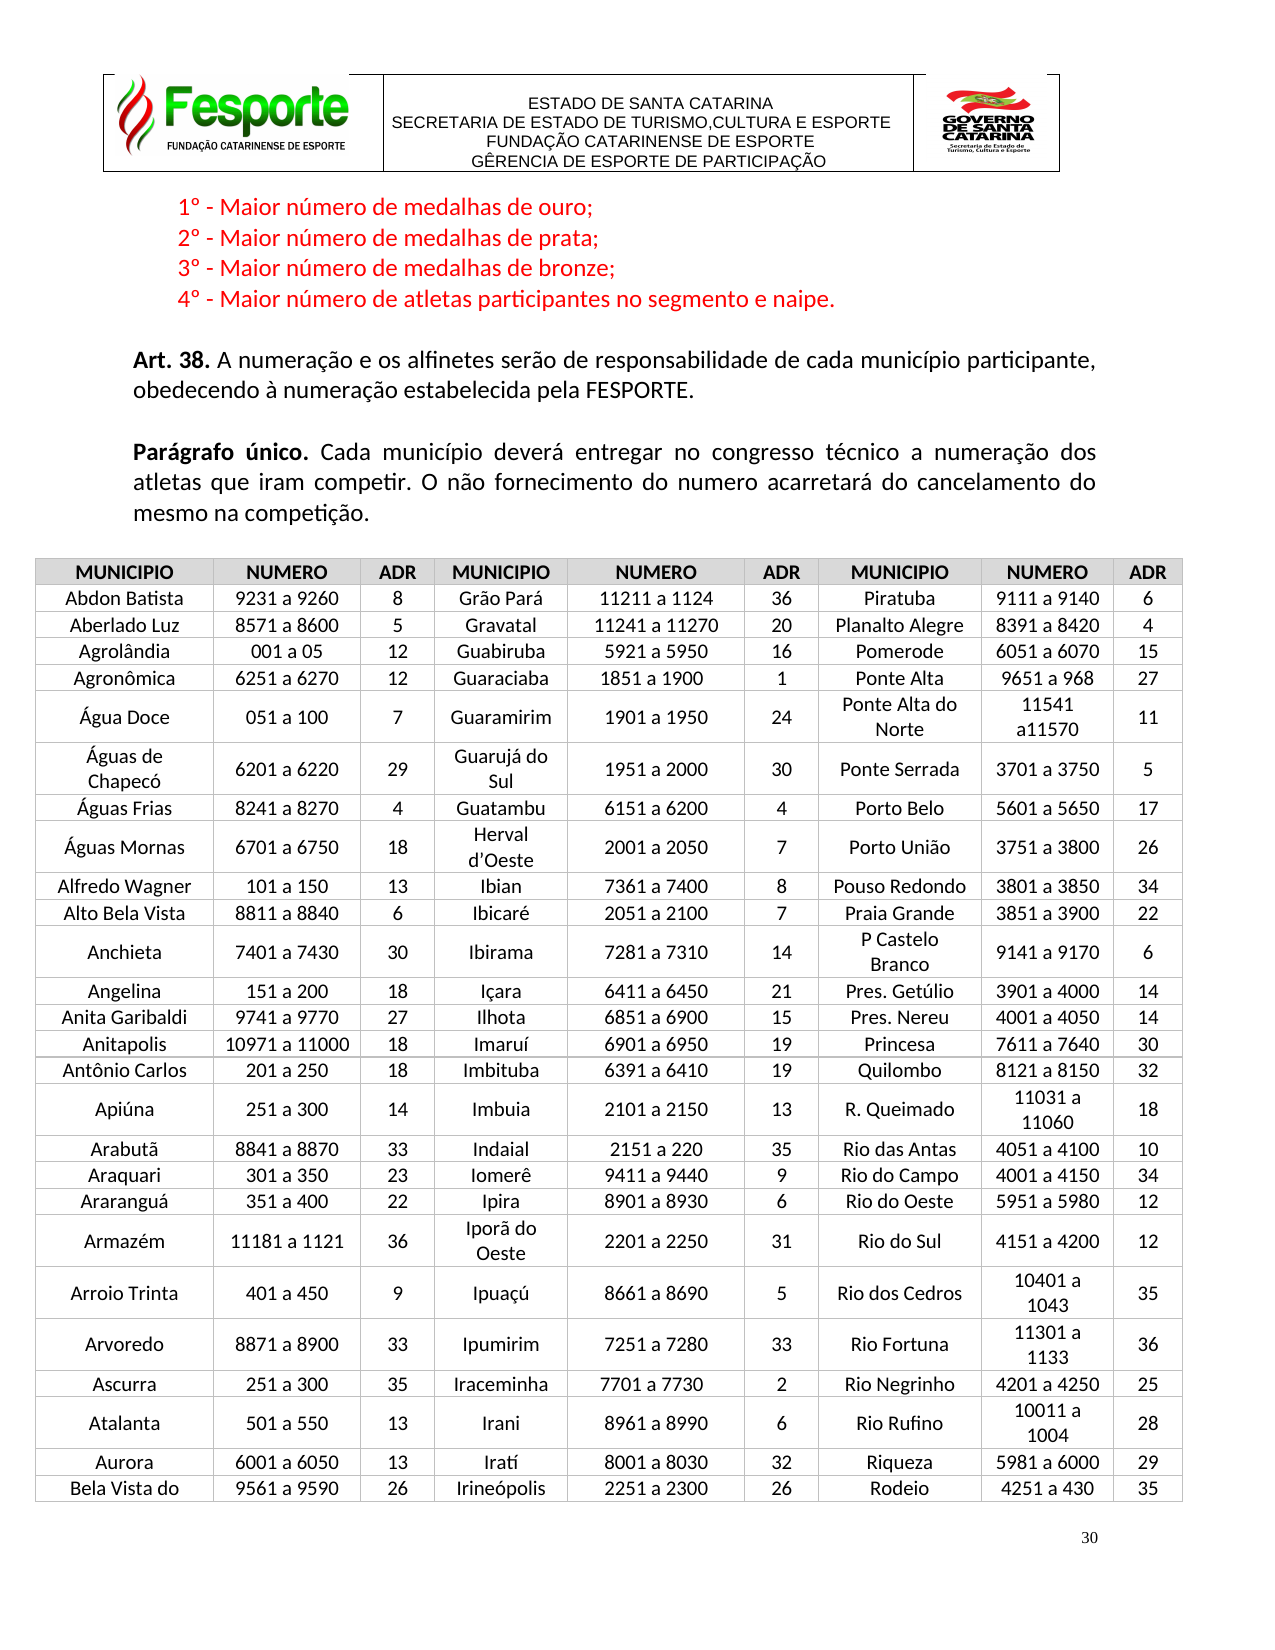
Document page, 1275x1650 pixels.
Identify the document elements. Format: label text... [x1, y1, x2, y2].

table_cell 7611 a 7640 [982, 1031, 1113, 1056]
table_cell 9561 a 9590 [214, 1476, 360, 1501]
table_cell 8121 a 8150 [982, 1058, 1113, 1083]
table_cell 5 [745, 1267, 818, 1318]
table_cell Guarujá do Sul [435, 743, 567, 794]
table_header MUNICIPIO [435, 559, 567, 584]
table_cell 26 [361, 1476, 434, 1501]
table_cell 5601 a 5650 [982, 795, 1113, 820]
table_cell 36 [1114, 1319, 1182, 1370]
table_cell 351 a 400 [214, 1189, 360, 1214]
table_cell 4251 a 430 [982, 1476, 1113, 1501]
table_cell 25 [1114, 1371, 1182, 1396]
table_cell Ibian [435, 873, 567, 899]
table_cell 30 [361, 926, 434, 977]
table_cell 5921 a 5950 [568, 638, 744, 664]
table_cell Imbituba [435, 1058, 567, 1083]
table_cell 10401 a 1043 [982, 1267, 1113, 1318]
table_cell 29 [1114, 1449, 1182, 1474]
table_cell 6 [745, 1189, 818, 1214]
table_cell 6201 a 6220 [214, 743, 360, 794]
table_cell 7 [745, 900, 818, 925]
table_cell 1851 a 1900 [568, 665, 744, 690]
table_cell Rio das Antas [819, 1136, 981, 1161]
table_cell 8241 a 8270 [214, 795, 360, 820]
table_cell Irineópolis [435, 1476, 567, 1501]
table_cell Pomerode [819, 638, 981, 664]
table_cell Iratí [435, 1449, 567, 1474]
text Parágrafo único. Cada município deverá entregar no congresso técnico a numeração dos atletas que iram competir. O não fornecimento do numero acarretará do cancelamento do mesmo na competição. [133, 436, 1098, 527]
table_cell 21 [745, 978, 818, 1003]
table_cell Piratuba [819, 585, 981, 611]
table_cell Porto União [819, 821, 981, 872]
table_cell 151 a 200 [214, 978, 360, 1003]
table_cell 10011 a 1004 [982, 1397, 1113, 1448]
table_cell 8391 a 8420 [982, 612, 1113, 637]
table_cell 1 [745, 665, 818, 690]
table_cell Rio Rufino [819, 1397, 981, 1448]
table_cell Imbuia [435, 1084, 567, 1135]
table_cell 11301 a 1133 [982, 1319, 1113, 1370]
table_cell 7 [361, 691, 434, 742]
table_cell 2 [745, 1371, 818, 1396]
table_cell Riqueza [819, 1449, 981, 1474]
table_cell Içara [435, 978, 567, 1003]
table_cell Águas de Chapecó [36, 743, 213, 794]
table_cell Arroio Trinta [36, 1267, 213, 1318]
table_cell 051 a 100 [214, 691, 360, 742]
table_cell Arabutã [36, 1136, 213, 1161]
table_cell 18 [361, 821, 434, 872]
picture [926, 74, 1047, 162]
table_cell 32 [1114, 1058, 1182, 1083]
table_cell Ponte Alta do Norte [819, 691, 981, 742]
table_cell 13 [361, 873, 434, 899]
table_cell Rio dos Cedros [819, 1267, 981, 1318]
table_cell 10 [1114, 1136, 1182, 1161]
table_cell Iomerê [435, 1162, 567, 1188]
table_cell Ipumirim [435, 1319, 567, 1370]
table_cell 4201 a 4250 [982, 1371, 1113, 1396]
table_cell Quilombo [819, 1058, 981, 1083]
table_cell Princesa [819, 1031, 981, 1056]
table_cell 4 [361, 795, 434, 820]
table_cell 6411 a 6450 [568, 978, 744, 1003]
table_cell 5951 a 5980 [982, 1189, 1113, 1214]
table_cell 9141 a 9170 [982, 926, 1113, 977]
table_cell 6391 a 6410 [568, 1058, 744, 1083]
table_cell Araquari [36, 1162, 213, 1188]
table_cell 8811 a 8840 [214, 900, 360, 925]
table_cell Ascurra [36, 1371, 213, 1396]
table_cell 3751 a 3800 [982, 821, 1113, 872]
table_cell 23 [361, 1162, 434, 1188]
text 4º - Maior número de atletas participantes no segmento e naipe. [133, 283, 1098, 314]
table_cell Alfredo Wagner [36, 873, 213, 899]
table_cell 8871 a 8900 [214, 1319, 360, 1370]
table_cell 11181 a 1121 [214, 1215, 360, 1266]
table_cell 26 [1114, 821, 1182, 872]
table_cell Anitapolis [36, 1031, 213, 1056]
text 1º - Maior número de medalhas de ouro; [133, 192, 1098, 222]
table_cell 4001 a 4050 [982, 1005, 1113, 1030]
table_cell R. Queimado [819, 1084, 981, 1135]
table_cell 6151 a 6200 [568, 795, 744, 820]
table_cell Águas Mornas [36, 821, 213, 872]
table_cell 18 [361, 978, 434, 1003]
table_cell Angelina [36, 978, 213, 1003]
table_cell Ibicaré [435, 900, 567, 925]
table_cell 35 [361, 1371, 434, 1396]
table_cell Armazém [36, 1215, 213, 1266]
table_cell 32 [745, 1449, 818, 1474]
table_cell Água Doce [36, 691, 213, 742]
table_cell 14 [1114, 978, 1182, 1003]
table_cell 201 a 250 [214, 1058, 360, 1083]
table_cell 15 [1114, 638, 1182, 664]
table_cell 6 [1114, 926, 1182, 977]
table_cell 36 [361, 1215, 434, 1266]
table_cell 12 [1114, 1215, 1182, 1266]
table_cell Aberlado Luz [36, 612, 213, 637]
table_cell Atalanta [36, 1397, 213, 1448]
table_cell 27 [361, 1005, 434, 1030]
table_cell 5981 a 6000 [982, 1449, 1113, 1474]
table_cell 11 [1114, 691, 1182, 742]
table_cell 8661 a 8690 [568, 1267, 744, 1318]
table_cell Herval d’Oeste [435, 821, 567, 872]
table_cell 34 [1114, 1162, 1182, 1188]
table_header ADR [745, 559, 818, 584]
table_cell 8901 a 8930 [568, 1189, 744, 1214]
table_cell Anita Garibaldi [36, 1005, 213, 1030]
table_cell 14 [745, 926, 818, 977]
table_header MUNICIPIO [36, 559, 213, 584]
table_cell 13 [745, 1084, 818, 1135]
table_cell 3801 a 3850 [982, 873, 1113, 899]
table_cell 30 [1114, 1031, 1182, 1056]
table_cell 7251 a 7280 [568, 1319, 744, 1370]
table_cell Ibirama [435, 926, 567, 977]
table_cell Guatambu [435, 795, 567, 820]
table_cell 6901 a 6950 [568, 1031, 744, 1056]
table_cell Alto Bela Vista [36, 900, 213, 925]
table_cell 501 a 550 [214, 1397, 360, 1448]
table_cell 6 [745, 1397, 818, 1448]
table_cell 251 a 300 [214, 1371, 360, 1396]
table_header ADR [1114, 559, 1182, 584]
table_cell 33 [361, 1319, 434, 1370]
table_cell Guaraciaba [435, 665, 567, 690]
table_cell 33 [361, 1136, 434, 1161]
table_cell 9 [745, 1162, 818, 1188]
table_cell 19 [745, 1031, 818, 1056]
table_cell 16 [745, 638, 818, 664]
table_cell Grão Pará [435, 585, 567, 611]
table_cell Iraceminha [435, 1371, 567, 1396]
table_cell 7281 a 7310 [568, 926, 744, 977]
table_cell 11211 a 1124 [568, 585, 744, 611]
table_cell 6051 a 6070 [982, 638, 1113, 664]
table_cell 1951 a 2000 [568, 743, 744, 794]
table_cell Rio Fortuna [819, 1319, 981, 1370]
table_cell 9 [361, 1267, 434, 1318]
table_cell 10971 a 11000 [214, 1031, 360, 1056]
table_cell 17 [1114, 795, 1182, 820]
table_cell 8 [745, 873, 818, 899]
table_cell 8571 a 8600 [214, 612, 360, 637]
text 3º - Maior número de medalhas de bronze; [133, 253, 1098, 283]
table_cell 3701 a 3750 [982, 743, 1113, 794]
table_cell 6851 a 6900 [568, 1005, 744, 1030]
table_cell Pres. Nereu [819, 1005, 981, 1030]
table_header ADR [361, 559, 434, 584]
table_cell 18 [361, 1058, 434, 1083]
table_cell Arvoredo [36, 1319, 213, 1370]
table_cell Imaruí [435, 1031, 567, 1056]
table_cell Ponte Serrada [819, 743, 981, 794]
table_cell Ilhota [435, 1005, 567, 1030]
table_cell 9111 a 9140 [982, 585, 1113, 611]
table_cell 18 [1114, 1084, 1182, 1135]
table_cell Praia Grande [819, 900, 981, 925]
table_cell 9231 a 9260 [214, 585, 360, 611]
table_cell Indaial [435, 1136, 567, 1161]
table_cell Abdon Batista [36, 585, 213, 611]
table_cell 35 [1114, 1267, 1182, 1318]
table_cell 7 [745, 821, 818, 872]
table_cell 4051 a 4100 [982, 1136, 1113, 1161]
table_cell 8 [361, 585, 434, 611]
table_cell Ipira [435, 1189, 567, 1214]
picture [114, 74, 349, 156]
table_cell 26 [745, 1476, 818, 1501]
table_cell 22 [361, 1189, 434, 1214]
table_cell 19 [745, 1058, 818, 1083]
table_cell 7401 a 7430 [214, 926, 360, 977]
table_cell 4 [1114, 612, 1182, 637]
table_cell 251 a 300 [214, 1084, 360, 1135]
table_cell Agrolândia [36, 638, 213, 664]
table_cell 11031 a 11060 [982, 1084, 1113, 1135]
table_cell Planalto Alegre [819, 612, 981, 637]
table_cell 34 [1114, 873, 1182, 899]
table_cell Ipuaçú [435, 1267, 567, 1318]
table_cell 6251 a 6270 [214, 665, 360, 690]
table_header NUMERO [568, 559, 744, 584]
table_cell 9651 a 968 [982, 665, 1113, 690]
table_cell Rio do Sul [819, 1215, 981, 1266]
table_cell Gravatal [435, 612, 567, 637]
table_cell Porto Belo [819, 795, 981, 820]
table_header NUMERO [214, 559, 360, 584]
text 2º - Maior número de medalhas de prata; [133, 222, 1098, 253]
table_cell Irani [435, 1397, 567, 1448]
table_cell 6 [361, 900, 434, 925]
table_cell 31 [745, 1215, 818, 1266]
table_cell 7361 a 7400 [568, 873, 744, 899]
table_cell 2251 a 2300 [568, 1476, 744, 1501]
table_cell Bela Vista do Toldo [36, 1476, 213, 1501]
table_cell 6 [1114, 585, 1182, 611]
table_header NUMERO [982, 559, 1113, 584]
table_cell 12 [361, 665, 434, 690]
table_cell 24 [745, 691, 818, 742]
table_cell Rio do Oeste [819, 1189, 981, 1214]
table_cell 29 [361, 743, 434, 794]
table_cell Rio do Campo [819, 1162, 981, 1188]
table_cell 35 [1114, 1476, 1182, 1501]
table_cell 8841 a 8870 [214, 1136, 360, 1161]
table_cell Rodeio [819, 1476, 981, 1501]
table_cell 15 [745, 1005, 818, 1030]
table_cell 5 [361, 612, 434, 637]
table_cell Iporã do Oeste [435, 1215, 567, 1266]
table_cell 11541 a11570 [982, 691, 1113, 742]
table_cell 22 [1114, 900, 1182, 925]
table_cell 7701 a 7730 [568, 1371, 744, 1396]
table_cell Anchieta [36, 926, 213, 977]
table_cell Guaramirim [435, 691, 567, 742]
table_cell Araranguá [36, 1189, 213, 1214]
table_cell 3901 a 4000 [982, 978, 1113, 1003]
table_cell 4 [745, 795, 818, 820]
table_header MUNICIPIO [819, 559, 981, 584]
table_cell 8001 a 8030 [568, 1449, 744, 1474]
table_cell 14 [361, 1084, 434, 1135]
table_cell 2001 a 2050 [568, 821, 744, 872]
table_cell 6001 a 6050 [214, 1449, 360, 1474]
table_cell 5 [1114, 743, 1182, 794]
table_cell 001 a 05 [214, 638, 360, 664]
table_cell 1901 a 1950 [568, 691, 744, 742]
table_cell Agronômica [36, 665, 213, 690]
table_cell 27 [1114, 665, 1182, 690]
table_cell 36 [745, 585, 818, 611]
table_cell Aurora [36, 1449, 213, 1474]
table_cell 3851 a 3900 [982, 900, 1113, 925]
table_cell 9411 a 9440 [568, 1162, 744, 1188]
table_cell 6701 a 6750 [214, 821, 360, 872]
table_cell Ponte Alta [819, 665, 981, 690]
table_cell 12 [361, 638, 434, 664]
table_cell Águas Frias [36, 795, 213, 820]
table_cell Apiúna [36, 1084, 213, 1135]
text Art. 38. A numeração e os alfinetes serão de responsabilidade de cada município participante, obedecendo à numeração estabelecida pela FESPORTE. [133, 344, 1098, 405]
table_cell 2051 a 2100 [568, 900, 744, 925]
table_cell 4001 a 4150 [982, 1162, 1113, 1188]
table_cell Pres. Getúlio [819, 978, 981, 1003]
table_cell 13 [361, 1397, 434, 1448]
table_cell Guabiruba [435, 638, 567, 664]
table_cell Pouso Redondo [819, 873, 981, 899]
table_cell 2101 a 2150 [568, 1084, 744, 1135]
table_cell 11241 a 11270 [568, 612, 744, 637]
table_cell 4151 a 4200 [982, 1215, 1113, 1266]
table_cell 14 [1114, 1005, 1182, 1030]
table_cell 401 a 450 [214, 1267, 360, 1318]
table_cell 301 a 350 [214, 1162, 360, 1188]
table_cell 2201 a 2250 [568, 1215, 744, 1266]
table_cell 2151 a 220 [568, 1136, 744, 1161]
table_cell Rio Negrinho [819, 1371, 981, 1396]
table_cell 20 [745, 612, 818, 637]
table_cell Antônio Carlos [36, 1058, 213, 1083]
table_cell 35 [745, 1136, 818, 1161]
table_cell 12 [1114, 1189, 1182, 1214]
table_cell 101 a 150 [214, 873, 360, 899]
table_cell 33 [745, 1319, 818, 1370]
table_cell 18 [361, 1031, 434, 1056]
table_cell 30 [745, 743, 818, 794]
table_cell 9741 a 9770 [214, 1005, 360, 1030]
table_cell 8961 a 8990 [568, 1397, 744, 1448]
table_cell 13 [361, 1449, 434, 1474]
table_cell 28 [1114, 1397, 1182, 1448]
table_cell P Castelo Branco [819, 926, 981, 977]
